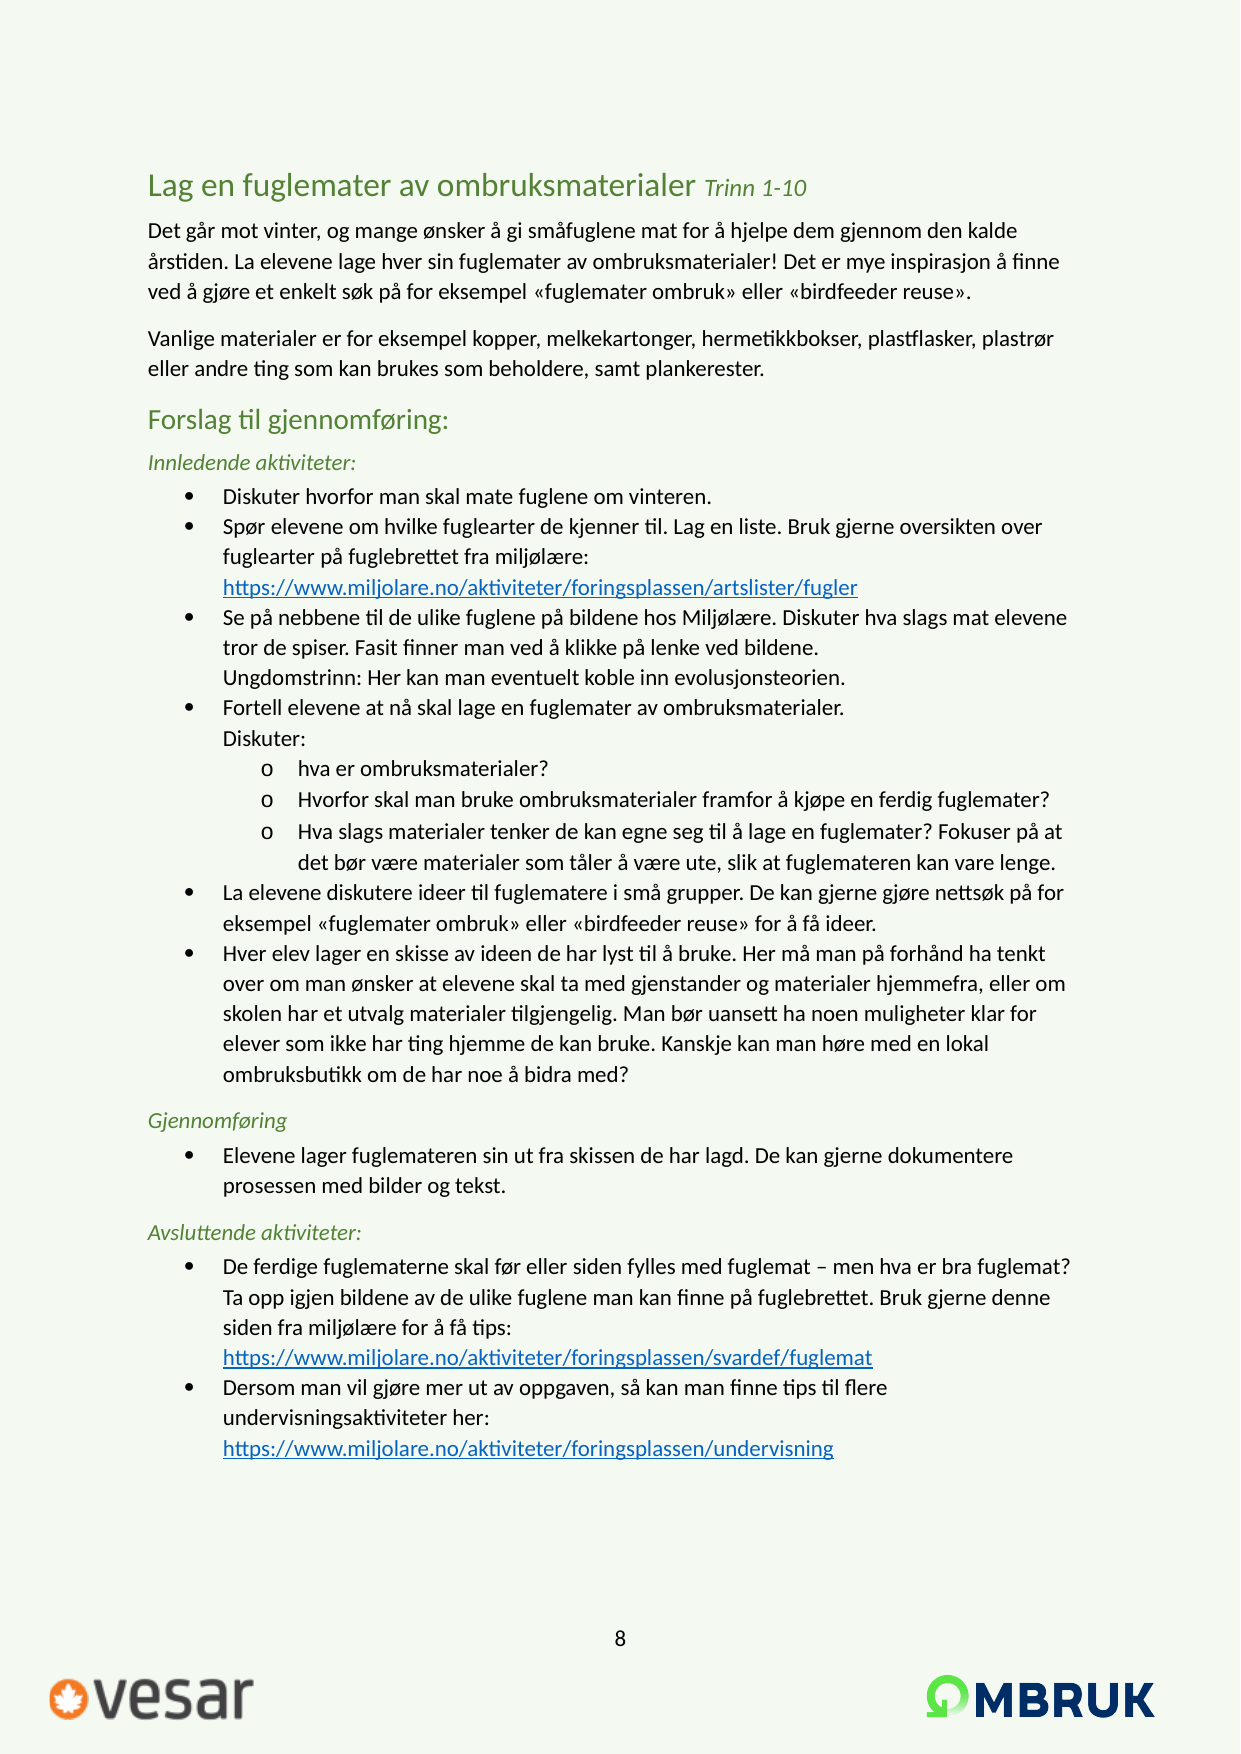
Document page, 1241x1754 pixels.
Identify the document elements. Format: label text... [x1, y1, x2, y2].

list Se på nebbene til de ulike fuglene på bildene hos Miljølære. Diskuter hva slags mat elevene tror de spiser. Fasit finner man ved å klikke på lenke ved bildene. Ungdomstrinn: Her kan man eventuelt koble inn evolusjonsteorien. [185, 603, 1093, 691]
list De ferdige fuglematerne skal før eller siden fylles med fuglemat – men hva er bra fuglemat? Ta opp igjen bildene av de ulike fuglene man kan finne på fuglebrettet. Bruk gjerne denne siden fra miljølære for å få tips: https://www.miljolare.no/aktiviteter/foringsplassen/svardef/fuglemat [185, 1252, 1093, 1371]
list Diskuter hvorfor man skal mate fuglene om vinteren. [185, 482, 1093, 510]
picture [911, 1667, 1167, 1726]
subtitle Forslag til gjennomføring: [148, 401, 1093, 437]
picture [49, 1668, 254, 1728]
list Hva slags materialer tenker de kan egne seg til å lage en fuglemater? Fokuser på at det bør være materialer som tåler å være ute, slik at fuglemateren kan vare lenge. [260, 817, 1093, 876]
list Fortell elevene at nå skal lage en fuglemater av ombruksmaterialer. [185, 693, 1093, 722]
subtitle Gjennomføring [148, 1107, 1093, 1134]
list La elevene diskutere ideer til fuglematere i små grupper. De kan gjerne gjøre nettsøk på for eksempel «fuglemater ombruk» eller «birdfeeder reuse» for å få ideer. [185, 878, 1093, 937]
text Det går mot vinter, og mange ønsker å gi småfuglene mat for å hjelpe dem gjennom den kalde årstiden. La elevene lage hver sin fuglemater av ombruksmaterialer! Det er mye inspirasjon å finne ved å gjøre et enkelt søk på for eksempel «fuglemater ombruk» eller «birdfeeder reuse». [148, 217, 1093, 305]
text Vanlige materialer er for eksempel kopper, melkekartonger, hermetikkbokser, plastflasker, plastrør eller andre ting som kan brukes som beholdere, samt plankerester. [148, 324, 1093, 382]
subtitle Avsluttende aktiviteter: [148, 1218, 1093, 1246]
list Spør elevene om hvilke fuglearter de kjenner til. Lag en liste. Bruk gjerne oversikten over fuglearter på fuglebrettet fra miljølære: https://www.miljolare.no/aktiviteter/foringsplassen/artslister/fugler [185, 512, 1093, 601]
list Hvorfor skal man bruke ombruksmaterialer framfor å kjøpe en ferdig fuglemater? [260, 785, 1093, 814]
list hva er ombruksmaterialer? [260, 754, 1093, 783]
subtitle Innledende aktiviteter: [148, 448, 1093, 476]
list Dersom man vil gjøre mer ut av oppgaven, så kan man finne tips til flere undervisningsaktiviteter her: https://www.miljolare.no/aktiviteter/foringsplassen/undervisning [185, 1373, 1093, 1462]
list Hver elev lager en skisse av ideen de har lyst til å bruke. Her må man på forhånd ha tenkt over om man ønsker at elevene skal ta med gjenstander og materialer hjemmefra, eller om skolen har et utvalg materialer tilgjengelig. Man bør uansett ha noen muligheter klar for elever som ikke har ting hjemme de kan bruke. Kanskje kan man høre med en lokal ombruksbutikk om de har noe å bidra med? [185, 939, 1093, 1088]
subtitle Lag en fuglemater av ombruksmaterialer Trinn 1-10 [148, 164, 1093, 205]
list Diskuter: [223, 724, 1093, 752]
list Elevene lager fuglemateren sin ut fra skissen de har lagd. De kan gjerne dokumentere prosessen med bilder og tekst. [185, 1141, 1093, 1199]
